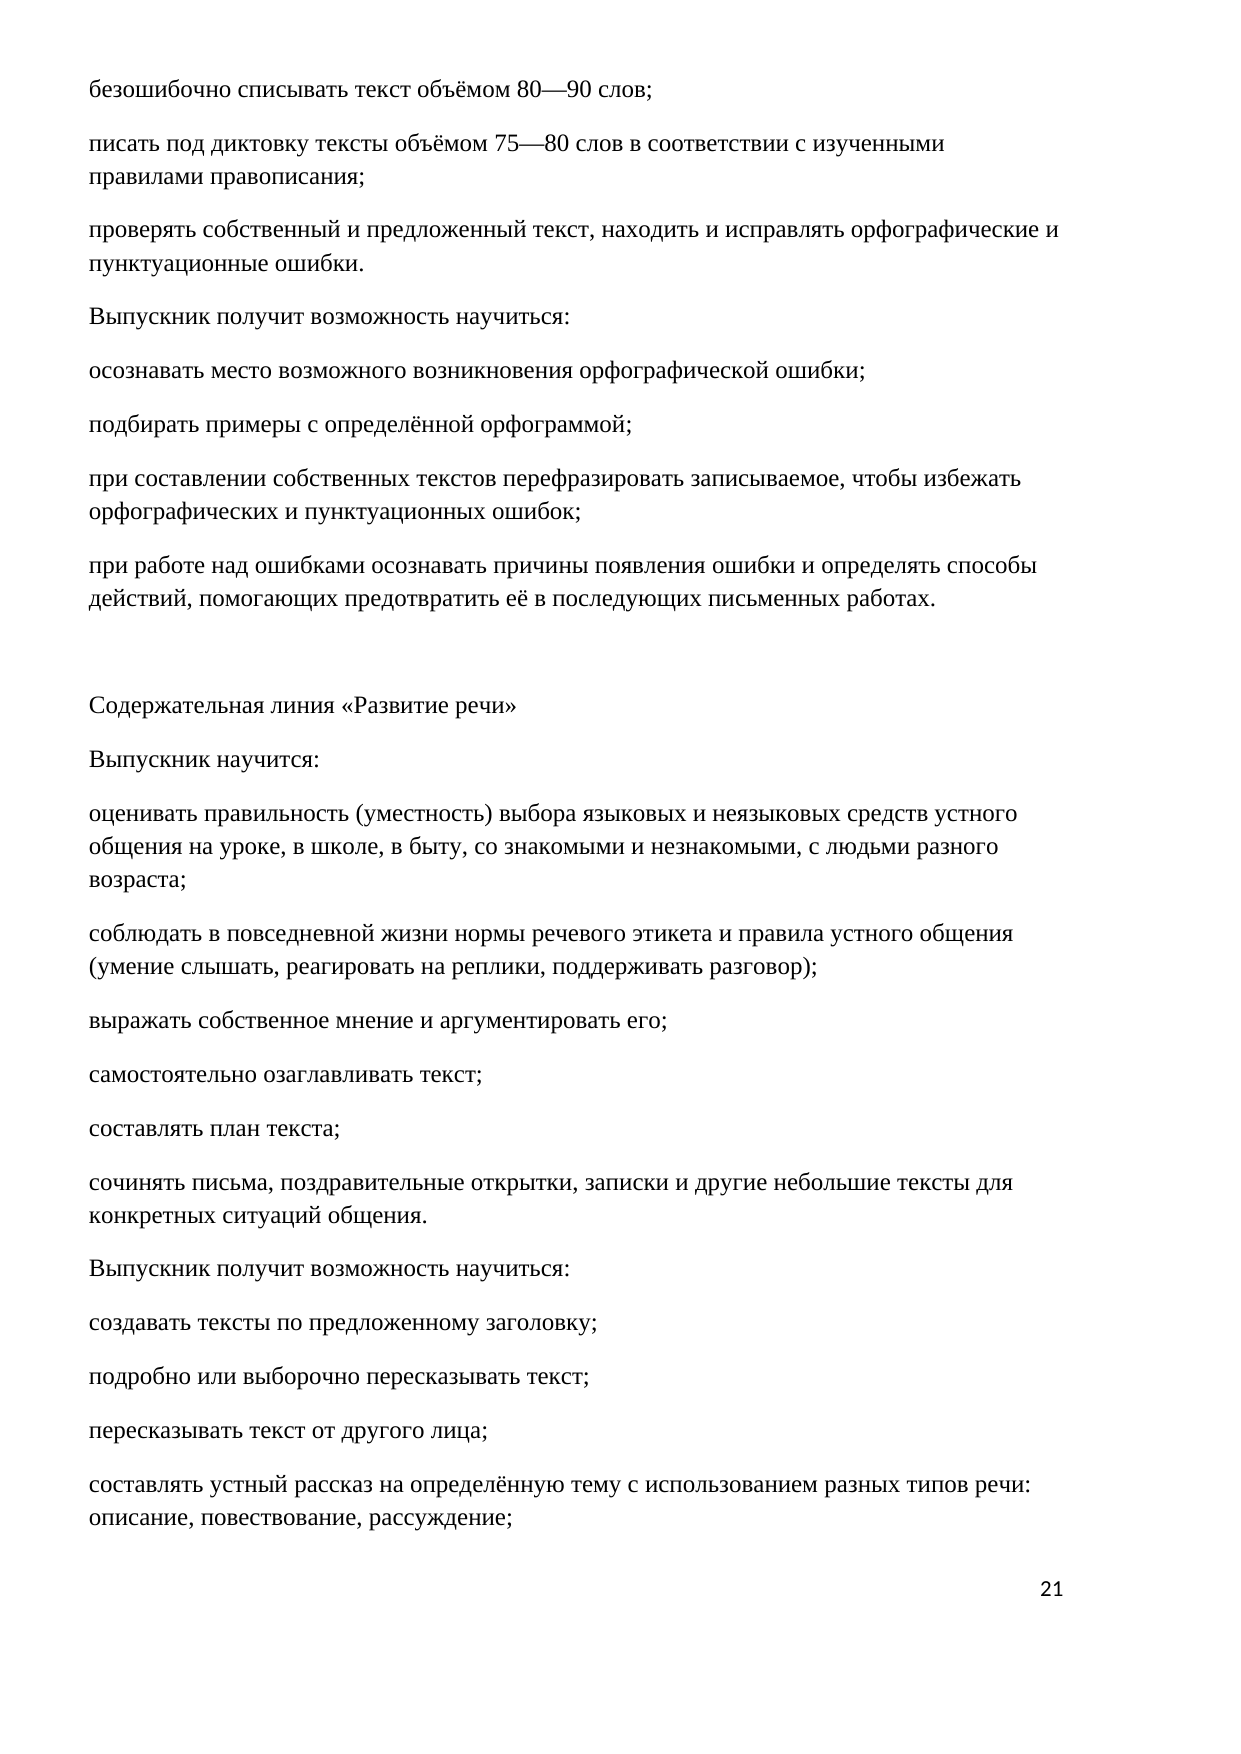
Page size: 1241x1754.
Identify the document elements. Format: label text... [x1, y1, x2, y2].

text Выпускник получит возможность научиться: [89, 301, 1063, 330]
text Выпускник научится: [89, 744, 1063, 773]
text создавать тексты по предложенному заголовку; [89, 1307, 1063, 1336]
text проверять собственный и предложенный текст, находить и исправлять орфографические и пунктуационные ошибки. [89, 214, 1063, 276]
text оценивать правильность (уместность) выбора языковых и неязыковых средств устного общения на уроке, в школе, в быту, со знакомыми и незнакомыми, с людьми разного возраста; [89, 798, 1063, 893]
text Содержательная линия «Развитие речи» [89, 691, 1063, 719]
text составлять устный рассказ на определённую тему с использованием разных типов речи: описание, повествование, рассуждение; [89, 1469, 1063, 1531]
text подробно или выборочно пересказывать текст; [89, 1361, 1063, 1390]
text осознавать место возможного возникновения орфографической ошибки; [89, 355, 1063, 384]
text пересказывать текст от другого лица; [89, 1415, 1063, 1444]
text при составлении собственных текстов перефразировать записываемое, чтобы избежать орфографических и пунктуационных ошибок; [89, 463, 1063, 525]
text соблюдать в повседневной жизни нормы речевого этикета и правила устного общения (умение слышать, реагировать на реплики, поддерживать разговор); [89, 918, 1063, 980]
text составлять план текста; [89, 1113, 1063, 1142]
text выражать собственное мнение и аргументировать его; [89, 1005, 1063, 1034]
text самостоятельно озаглавливать текст; [89, 1059, 1063, 1088]
text безошибочно списывать текст объёмом 80—90 слов; [89, 74, 1063, 103]
text подбирать примеры с определённой орфограммой; [89, 409, 1063, 438]
text сочинять письма, поздравительные открытки, записки и другие небольшие тексты для конкретных ситуаций общения. [89, 1167, 1063, 1228]
text писать под диктовку тексты объёмом 75—80 слов в соответствии с изученными правилами правописания; [89, 128, 1063, 189]
text Выпускник получит возможность научиться: [89, 1253, 1063, 1282]
text при работе над ошибками осознавать причины появления ошибки и определять способы действий, помогающих предотвратить её в последующих письменных работах. [89, 550, 1063, 612]
